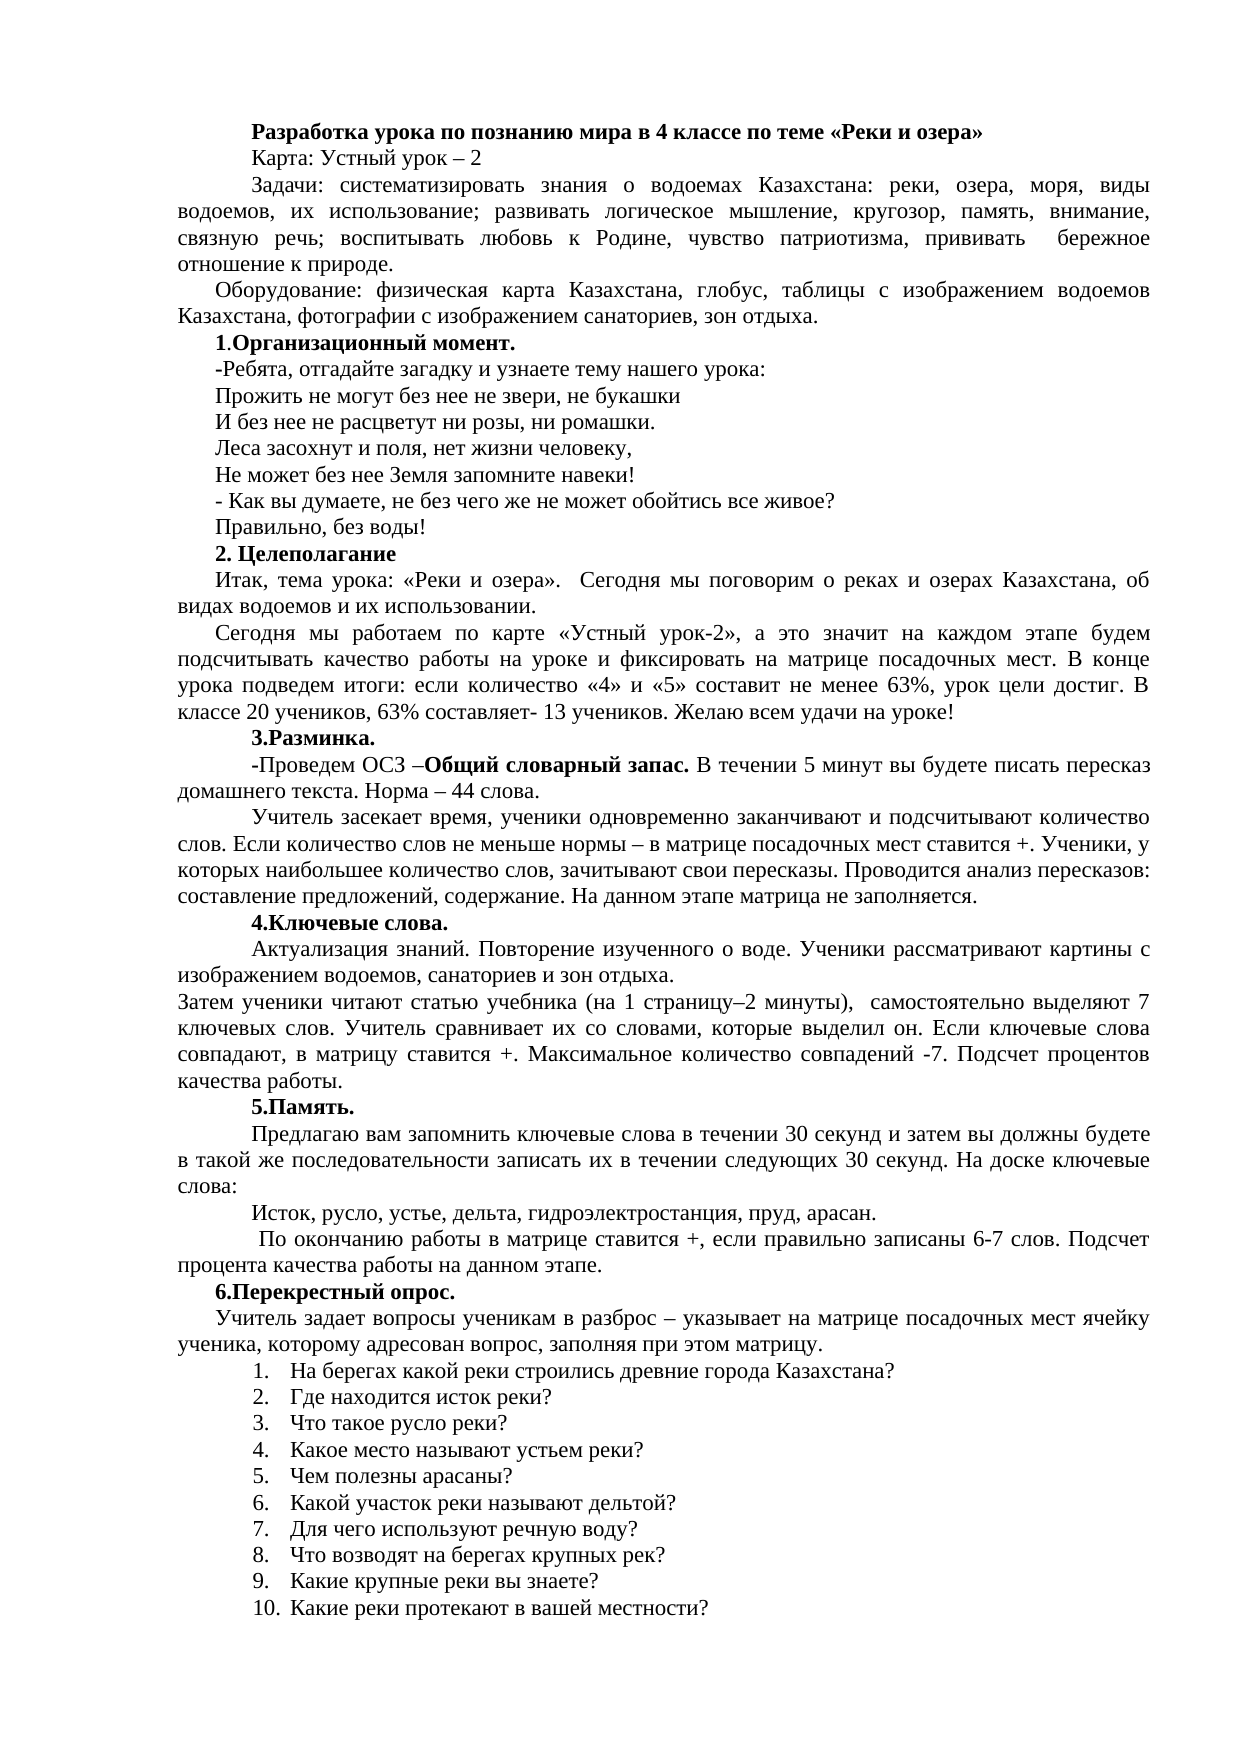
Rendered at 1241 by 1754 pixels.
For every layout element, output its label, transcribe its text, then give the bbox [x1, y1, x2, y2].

text По окончанию работы в матрице ставится +, если правильно записаны 6-7 слов. Подсчет процента качества работы на данном этапе. [177, 1225, 1152, 1278]
subtitle Задачи: систематизировать знания о водоемах Казахстана: реки, озера, моря, виды водоемов, их использование; развивать логическое мышление, кругозор, память, внимание, связную речь; воспитывать любовь к Родине, чувство патриотизма, прививать бережное отношение к природе. [177, 171, 1152, 276]
list Чем полезны арасаны? [252, 1462, 1152, 1488]
text И без нее не расцветут ни розы, ни ромашки. [177, 408, 1152, 434]
list Какие крупные реки вы знаете? [252, 1568, 1152, 1594]
list Для чего используют речную воду? [252, 1515, 1152, 1541]
text 4.Ключевые слова. [177, 909, 1152, 935]
list Где находится исток реки? [252, 1383, 1152, 1409]
text Учитель засекает время, ученики одновременно заканчивают и подсчитывают количество слов. Если количество слов не меньше нормы – в матрице посадочных мест ставится +. Ученики, у которых наибольшее количество слов, зачитывают свои пересказы. Проводится анализ пересказов: составление предложений, содержание. На данном этапе матрица не заполняется. [177, 803, 1152, 909]
text Сегодня мы работаем по карте «Устный урок-2», а это значит на каждом этапе будем подсчитывать качество работы на уроке и фиксировать на матрице посадочных мест. В конце урока подведем итоги: если количество «4» и «5» составит не менее 63%, урок цели достиг. В классе 20 учеников, 63% составляет- 13 учеников. Желаю всем удачи на уроке! [177, 619, 1152, 724]
text Прожить не могут без нее не звери, не букашки [177, 382, 1152, 408]
list На берегах какой реки строились древние города Казахстана? [252, 1357, 1152, 1383]
text Затем ученики читают статью учебника (на 1 страницу–2 минуты), самостоятельно выделяют 7 ключевых слов. Учитель сравнивает их со словами, которые выделил он. Если ключевые слова совпадают, в матрицу ставится +. Максимальное количество совпадений -7. Подсчет процентов качества работы. [177, 988, 1152, 1093]
text Разработка урока по познанию мира в 4 классе по теме «Реки и озера» [177, 118, 1152, 144]
text Актуализация знаний. Повторение изученного о воде. Ученики рассматривают картины с изображением водоемов, санаториев и зон отдыха. [177, 935, 1152, 988]
text Леса засохнут и поля, нет жизни человеку, [177, 434, 1152, 461]
text Исток, русло, устье, дельта, гидроэлектростанция, пруд, арасан. [177, 1199, 1152, 1225]
list Какой участок реки называют дельтой? [252, 1488, 1152, 1515]
list Что такое русло реки? [252, 1409, 1152, 1436]
text Учитель задает вопросы ученикам в разброс – указывает на матрице посадочных мест ячейку ученика, которому адресован вопрос, заполняя при этом матрицу. [177, 1304, 1152, 1357]
text Не может без нее Земля запомните навеки! [177, 461, 1152, 487]
subtitle Карта: Устный урок – 2 [177, 144, 1152, 171]
text Правильно, без воды! [177, 513, 1152, 540]
text 6.Перекрестный опрос. [177, 1278, 1152, 1304]
list Какие реки протекают в вашей местности? [252, 1594, 1152, 1620]
text Оборудование: физическая карта Казахстана, глобус, таблицы с изображением водоемов Казахстана, фотографии с изображением санаториев, зон отдыха. [177, 276, 1152, 329]
list Что возводят на берегах крупных рек? [252, 1541, 1152, 1568]
text - Как вы думаете, не без чего же не может обойтись все живое? [177, 487, 1152, 513]
text 3.Разминка. [177, 724, 1152, 751]
text 2. Целеполагание [177, 540, 1152, 566]
list 1.Организационный момент. [177, 329, 1152, 355]
text -Проведем ОСЗ –Общий словарный запас. В течении 5 минут вы будете писать пересказ домашнего текста. Норма – 44 слова. [177, 751, 1152, 803]
list Какое место называют устьем реки? [252, 1436, 1152, 1462]
text Итак, тема урока: «Реки и озера». Сегодня мы поговорим о реках и озерах Казахстана, об видах водоемов и их использовании. [177, 566, 1152, 619]
text Предлагаю вам запомнить ключевые слова в течении 30 секунд и затем вы должны будете в такой же последовательности записать их в течении следующих 30 секунд. На доске ключевые слова: [177, 1119, 1152, 1199]
text 5.Память. [177, 1093, 1152, 1119]
text -Ребята, отгадайте загадку и узнаете тему нашего урока: [177, 355, 1152, 382]
